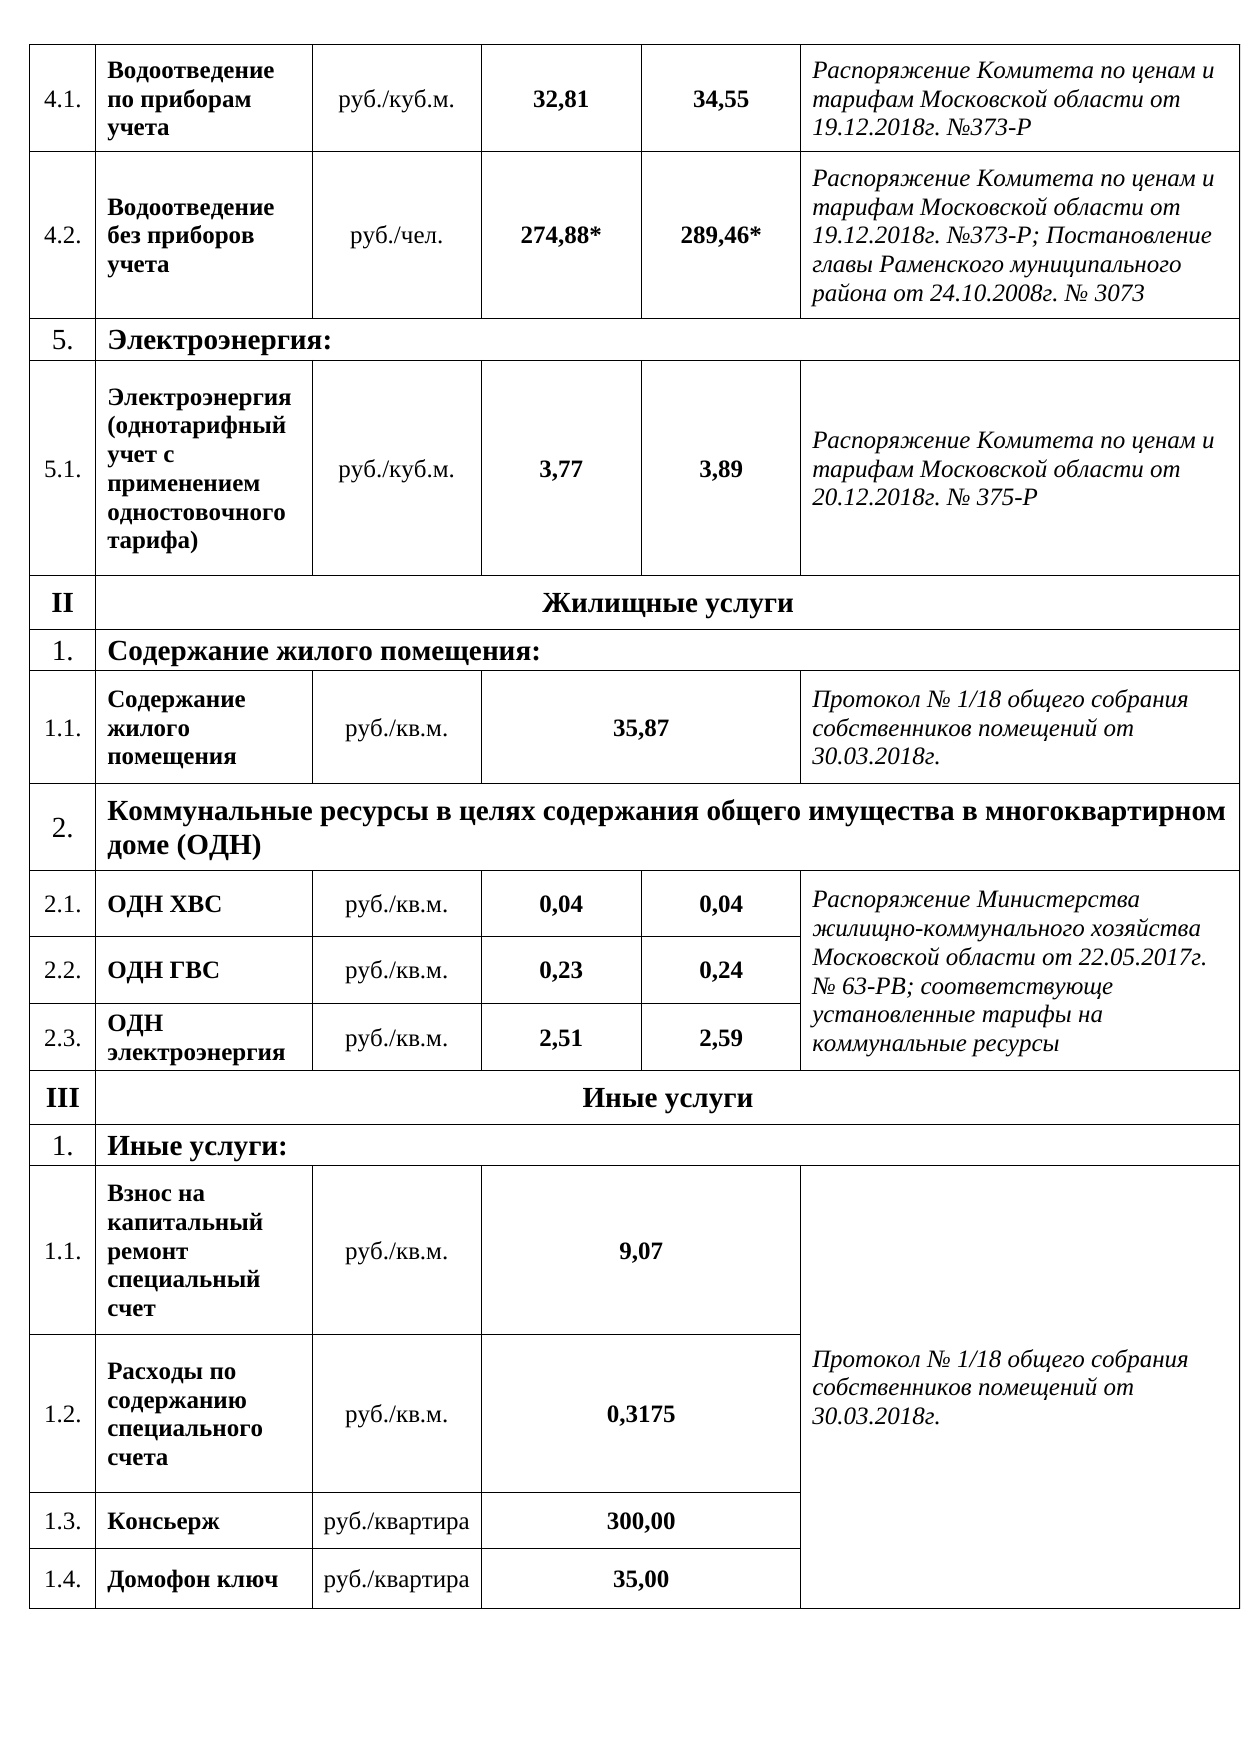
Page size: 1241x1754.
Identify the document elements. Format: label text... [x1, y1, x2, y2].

table_cell 1. [30, 630, 95, 670]
table_cell ОДН ХВС [96, 871, 312, 936]
table_cell руб./кв.м. [313, 1004, 481, 1070]
table_cell 0,04 [482, 871, 641, 936]
table_cell Расходы по содержанию специального счета [96, 1335, 312, 1492]
table_cell Распоряжение Комитета по ценам и тарифам Московской области от 19.12.2018г. №373-Р [801, 45, 1239, 151]
table_cell 1. [30, 1125, 95, 1165]
table_cell Жилищные услуги [96, 576, 1239, 628]
table_cell Иные услуги [96, 1071, 1239, 1123]
table_cell Электроэнергия (однотарифный учет с применением одностовочного тарифа) [96, 361, 312, 575]
table_cell руб./квартира [313, 1549, 481, 1607]
table_cell Электроэнергия: [96, 319, 1239, 360]
table_cell Протокол № 1/18 общего собрания собственников помещений от 30.03.2018г. [801, 1166, 1239, 1607]
table_cell руб./куб.м. [313, 361, 481, 575]
table_cell 0,04 [642, 871, 800, 936]
table_cell 9,07 [482, 1166, 800, 1334]
table_cell 5. [30, 319, 95, 360]
table_cell Водоотведение по приборам учета [96, 45, 312, 151]
table_cell 2. [30, 784, 95, 870]
table_cell 1.4. [30, 1549, 95, 1607]
table_cell руб./кв.м. [313, 937, 481, 1003]
table_cell 32,81 [482, 45, 641, 151]
table_cell Домофон ключ [96, 1549, 312, 1607]
table_cell Консьерж [96, 1493, 312, 1548]
table_cell 2,51 [482, 1004, 641, 1070]
table_cell Водоотведение без приборов учета [96, 152, 312, 318]
table_cell 3,89 [642, 361, 800, 575]
table_cell 3,77 [482, 361, 641, 575]
table_cell Протокол № 1/18 общего собрания собственников помещений от 30.03.2018г. [801, 671, 1239, 783]
table_cell руб./кв.м. [313, 671, 481, 783]
table_cell ОДН ГВС [96, 937, 312, 1003]
table_cell 5.1. [30, 361, 95, 575]
table_cell 289,46* [642, 152, 800, 318]
table_cell руб./кв.м. [313, 1166, 481, 1334]
table_cell руб./куб.м. [313, 45, 481, 151]
table_cell 4.2. [30, 152, 95, 318]
table_cell Иные услуги: [96, 1125, 1239, 1165]
table_cell руб./кв.м. [313, 1335, 481, 1492]
table_cell ОДН электроэнергия [96, 1004, 312, 1070]
table_cell 0,3175 [482, 1335, 800, 1492]
table_cell 0,24 [642, 937, 800, 1003]
table_cell Содержание жилого помещения [96, 671, 312, 783]
table_cell 4.1. [30, 45, 95, 151]
table_cell III [30, 1071, 95, 1123]
table_cell 34,55 [642, 45, 800, 151]
table_cell 35,87 [482, 671, 800, 783]
table_cell Содержание жилого помещения: [96, 630, 1239, 670]
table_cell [801, 152, 1239, 318]
table_cell Распоряжение Министерства жилищно-коммунального хозяйства Московской области от 22.05.2017г. № 63-РВ; соответствующе установленные тарифы на коммунальные ресурсы [801, 871, 1239, 1070]
table_cell 1.1. [30, 1166, 95, 1334]
table_cell 0,23 [482, 937, 641, 1003]
table_cell 1.1. [30, 671, 95, 783]
table_cell Взнос на капитальный ремонт специальный счет [96, 1166, 312, 1334]
table_cell Распоряжение Комитета по ценам и тарифам Московской области от 20.12.2018г. № 375-Р [801, 361, 1239, 575]
table_cell руб./квартира [313, 1493, 481, 1548]
table_cell II [30, 576, 95, 628]
table_cell 2.2. [30, 937, 95, 1003]
table_cell 2,59 [642, 1004, 800, 1070]
table_cell 1.3. [30, 1493, 95, 1548]
table_cell 35,00 [482, 1549, 800, 1607]
table_cell 300,00 [482, 1493, 800, 1548]
table_cell 2.1. [30, 871, 95, 936]
table_cell руб./чел. [313, 152, 481, 318]
table_cell руб./кв.м. [313, 871, 481, 936]
table_cell 2.3. [30, 1004, 95, 1070]
table_cell 274,88* [482, 152, 641, 318]
table_cell Коммунальные ресурсы в целях содержания общего имущества в многоквартирном доме (ОДН) [96, 784, 1239, 870]
table_cell 1.2. [30, 1335, 95, 1492]
